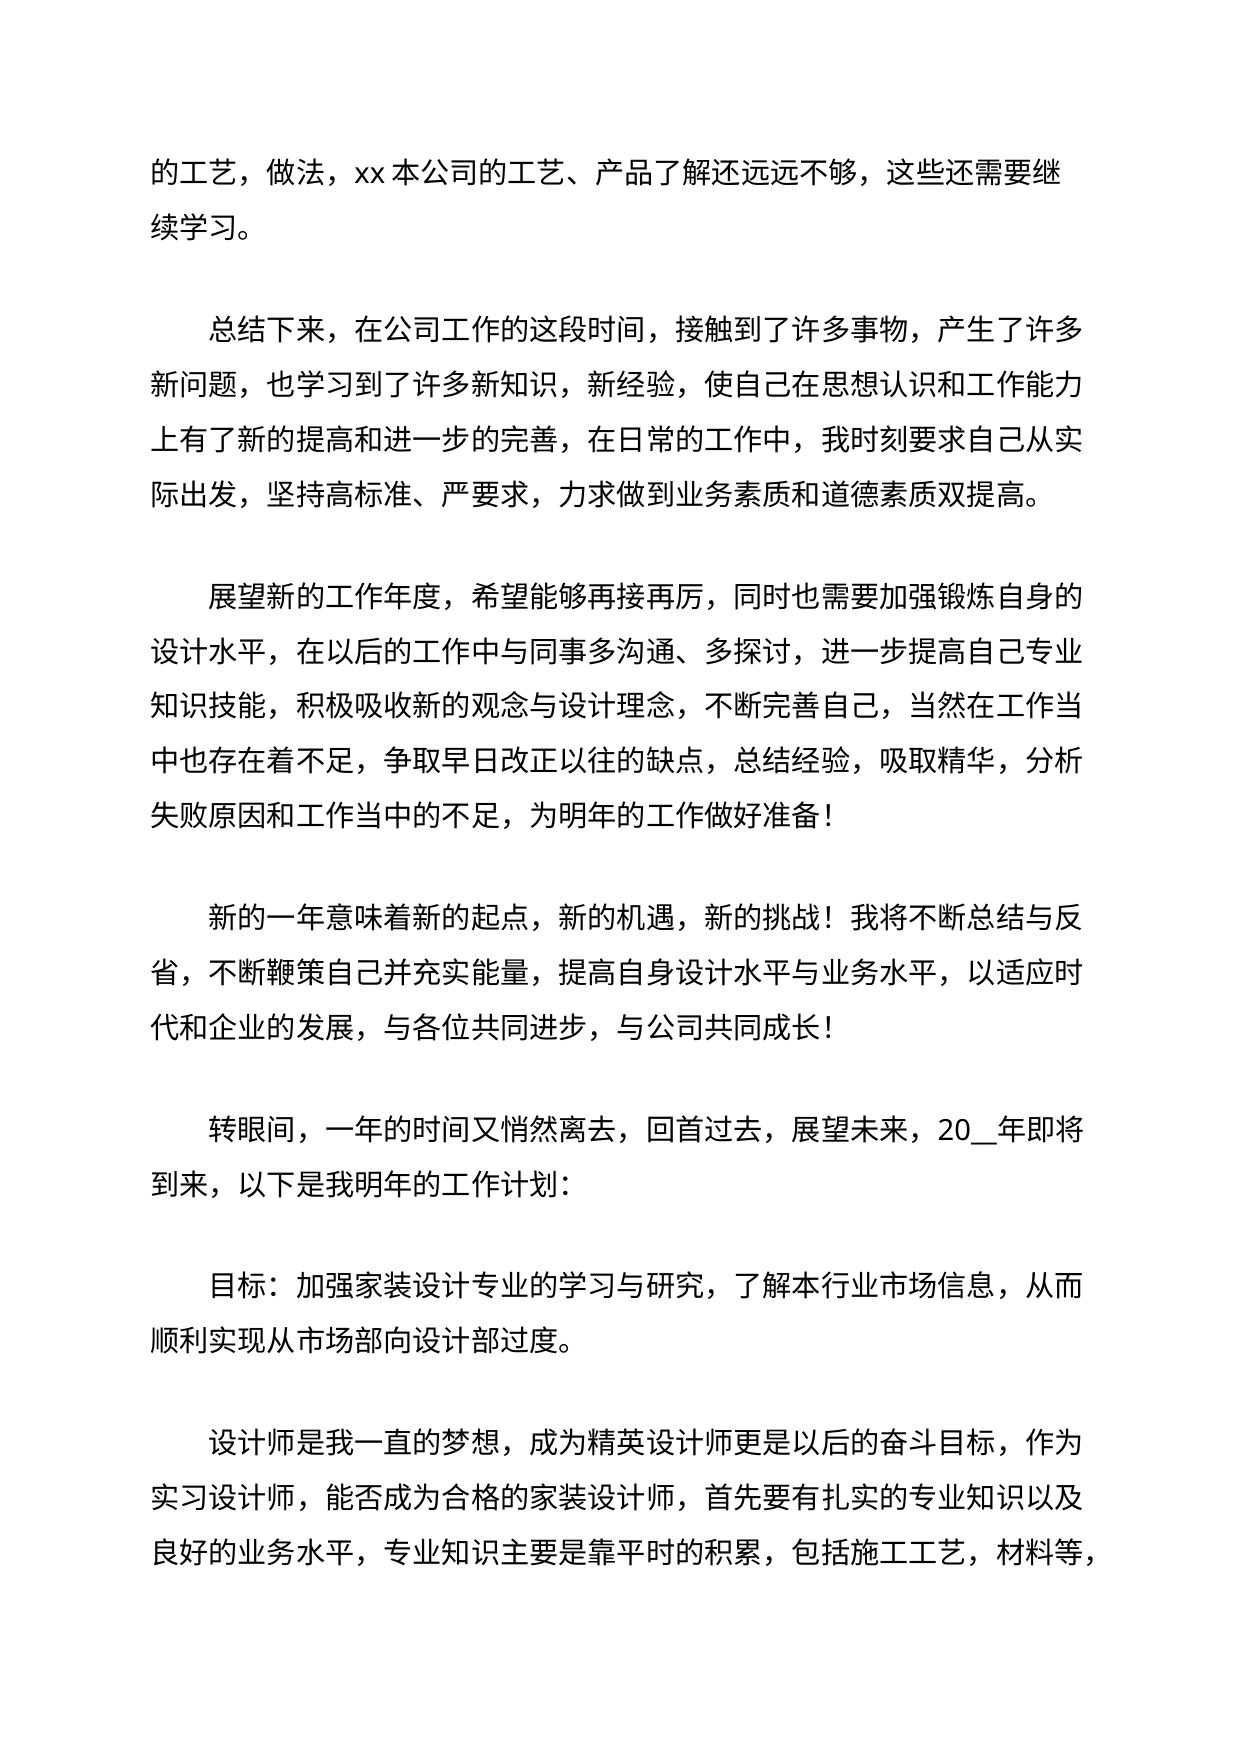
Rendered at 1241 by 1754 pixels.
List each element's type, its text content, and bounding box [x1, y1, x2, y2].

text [150, 1419, 1090, 1572]
text 新的一年意味着新的起点，新的机遇，新的挑战！我将不断总结与反省，不断鞭策自己并充实能量，提高自身设计水平与业务水平，以适应时代和企业的发展，与各位共同进步，与公司共同成长！ [150, 894, 1090, 1047]
text 展望新的工作年度，希望能够再接再厉，同时也需要加强锻炼自身的设计水平，在以后的工作中与同事多沟通、多探讨，进一步提高自己专业知识技能，积极吸收新的观念与设计理念，不断完善自己，当然在工作当中也存在着不足，争取早日改正以往的缺点，总结经验，吸取精华，分析失败原因和工作当中的不足，为明年的工作做好准备！ [150, 573, 1090, 835]
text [150, 150, 1090, 247]
text 总结下来，在公司工作的这段时间，接触到了许多事物，产生了许多新问题，也学习到了许多新知识，新经验，使自己在思想认识和工作能力上有了新的提高和进一步的完善，在日常的工作中，我时刻要求自己从实际出发，坚持高标准、严要求，力求做到业务素质和道德素质双提高。 [150, 307, 1090, 514]
text 目标：加强家装设计专业的学习与研究，了解本行业市场信息，从而顺利实现从市场部向设计部过度。 [150, 1263, 1090, 1360]
text 转眼间，一年的时间又悄然离去，回首过去，展望未来，20__年即将到来，以下是我明年的工作计划： [150, 1106, 1090, 1203]
